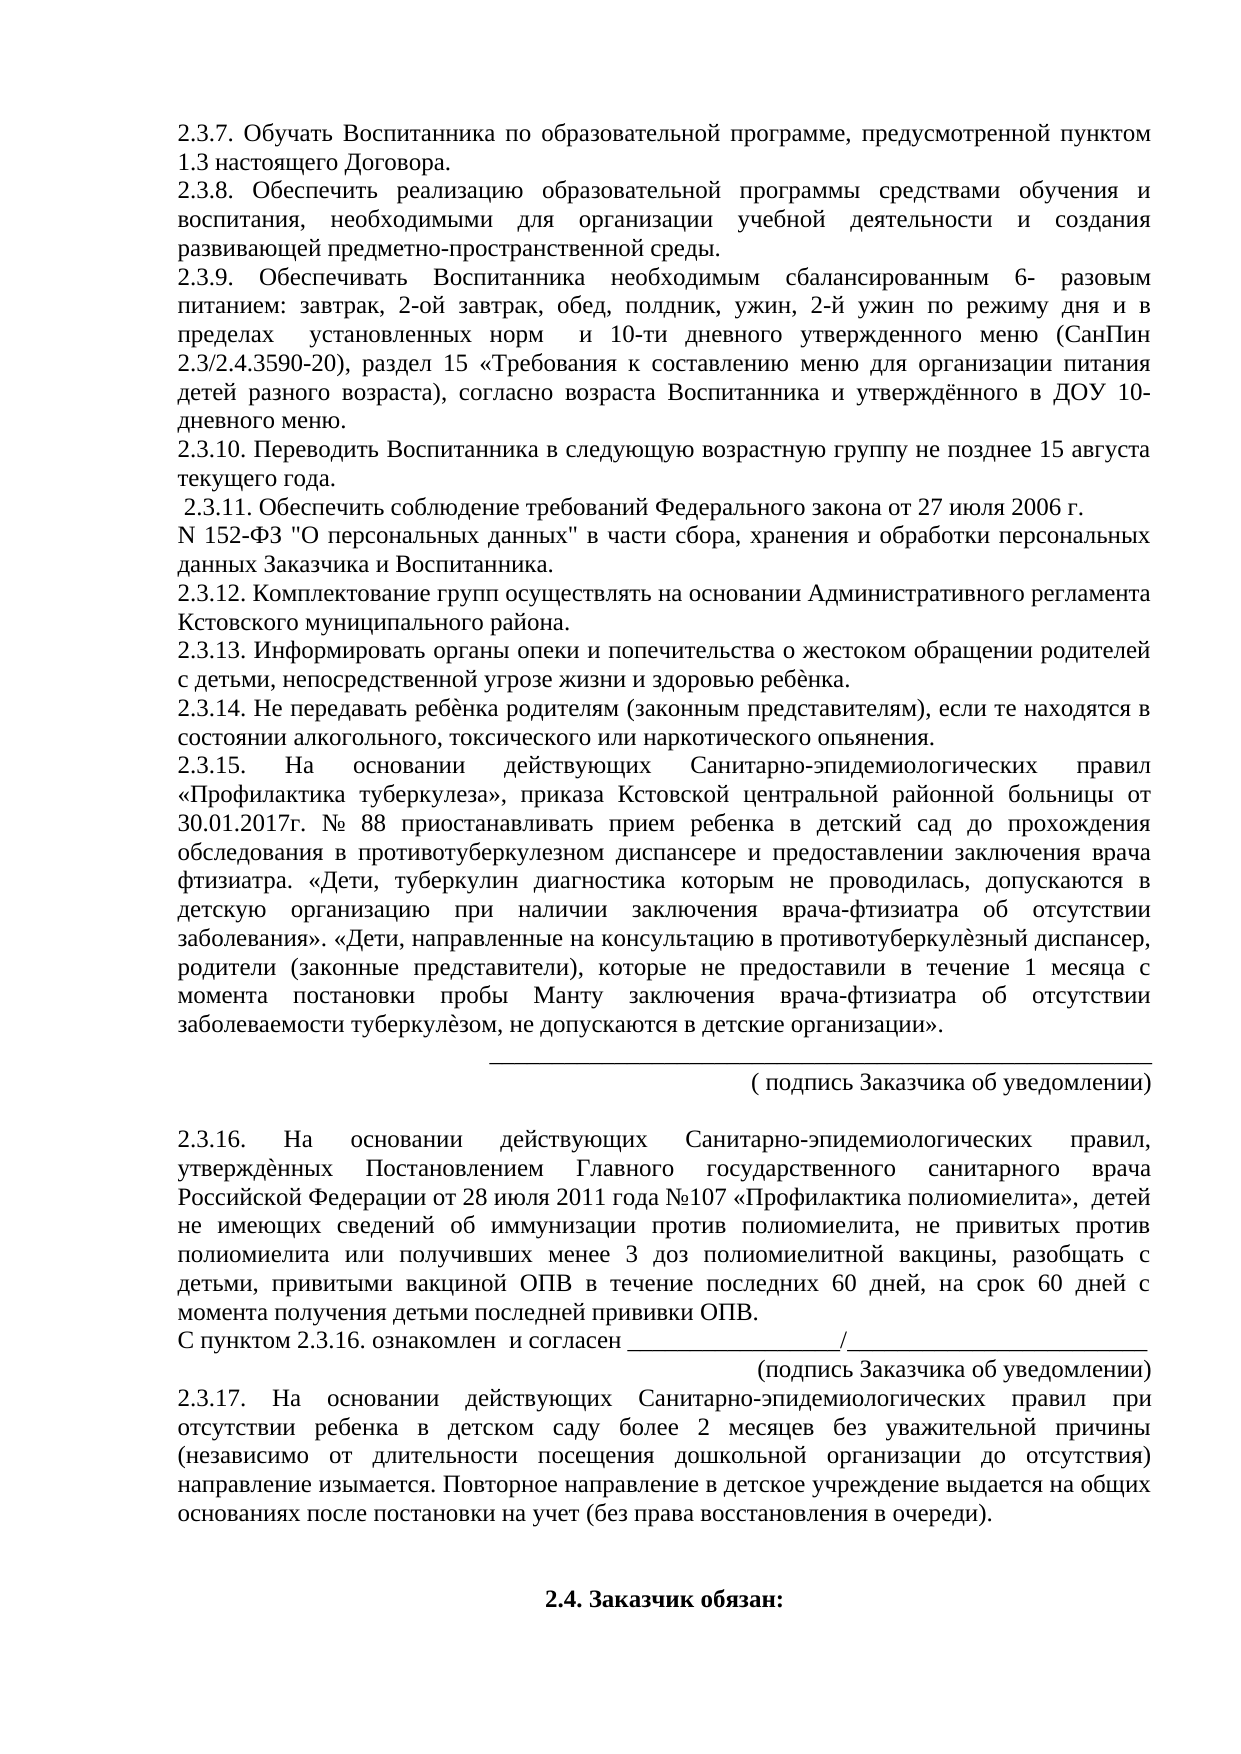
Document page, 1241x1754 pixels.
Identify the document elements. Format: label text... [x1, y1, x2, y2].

text 2.3.12. Комплектование групп осуществлять на основании Административного регламента Кстовского муниципального района. [177, 578, 1152, 636]
text _____________________________________________________ [177, 1038, 1152, 1067]
text 2.3.8. Обеспечить реализацию образовательной программы средствами обучения и воспитания, необходимыми для организации учебной деятельности и создания развивающей предметно-пространственной среды. [177, 176, 1152, 262]
text 2.3.11. Обеспечить соблюдение требований Федерального закона от 27 июля 2006 г. [177, 492, 1152, 521]
text N 152-ФЗ "О персональных данных" в части сбора, хранения и обработки персональных данных Заказчика и Воспитанника. [177, 521, 1152, 578]
text ( подпись Заказчика об уведомлении) [177, 1067, 1152, 1096]
text 2.3.15. На основании действующих Санитарно-эпидемиологических правил «Профилактика туберкулеза», приказа Кстовской центральной районной больницы от 30.01.2017г. № 88 приостанавливать прием ребенка в детский сад до прохождения обследования в противотуберкулезном диспансере и предоставлении заключения врача фтизиатра. «Дети, туберкулин диагностика которым не проводилась, допускаются в детскую организацию при наличии заключения врача-фтизиатра об отсутствии заболевания». «Дети, направленные на консультацию в противотуберкулѐзный диспансер, родители (законные представители), которые не предоставили в течение 1 месяца с момента постановки пробы Манту заключения врача-фтизиатра об отсутствии заболеваемости туберкулѐзом, не допускаются в детские организации». [177, 751, 1152, 1038]
text 2.3.10. Переводить Воспитанника в следующую возрастную группу не позднее 15 августа текущего года. [177, 434, 1152, 492]
text С пунктом 2.3.16. ознакомлен и согласен _________________/________________________ [177, 1326, 1152, 1354]
text 2.3.9. Обеспечивать Воспитанника необходимым сбалансированным 6- разовым питанием: завтрак, 2-ой завтрак, обед, полдник, ужин, 2-й ужин по режиму дня и в пределах установленных норм и 10-ти дневного утвержденного меню (СанПин 2.3/2.4.3590-20), раздел 15 «Требования к составлению меню для организации питания детей разного возраста), согласно возраста Воспитанника и утверждённого в ДОУ 10- дневного меню. [177, 262, 1152, 434]
text (подпись Заказчика об уведомлении) [177, 1354, 1152, 1383]
text 2.3.17. На основании действующих Санитарно-эпидемиологических правил при отсутствии ребенка в детском саду более 2 месяцев без уважительной причины (независимо от длительности посещения дошкольной организации до отсутствия) направление изымается. Повторное направление в детское учреждение выдается на общих основаниях после постановки на учет (без права восстановления в очереди). [177, 1383, 1152, 1527]
text 2.3.16. На основании действующих Санитарно-эпидемиологических правил, утверждѐнных Постановлением Главного государственного санитарного врача Российской Федерации от 28 июля 2011 года №107 «Профилактика полиомиелита», детей не имеющих сведений об иммунизации против полиомиелита, не привитых против полиомиелита или получивших менее 3 доз полиомиелитной вакцины, разобщать с детьми, привитыми вакциной ОПВ в течение последних 60 дней, на срок 60 дней с момента получения детьми последней прививки ОПВ. [177, 1124, 1152, 1326]
text 2.3.14. Не передавать ребѐнка родителям (законным представителям), если те находятся в состоянии алкогольного, токсического или наркотического опьянения. [177, 693, 1152, 751]
text 2.3.13. Информировать органы опеки и попечительства о жестоком обращении родителей с детьми, непосредственной угрозе жизни и здоровью ребѐнка. [177, 636, 1152, 693]
text 2.3.7. Обучать Воспитанника по образовательной программе, предусмотренной пунктом 1.3 настоящего Договора. [177, 118, 1152, 176]
text 2.4. Заказчик обязан: [177, 1584, 1152, 1613]
